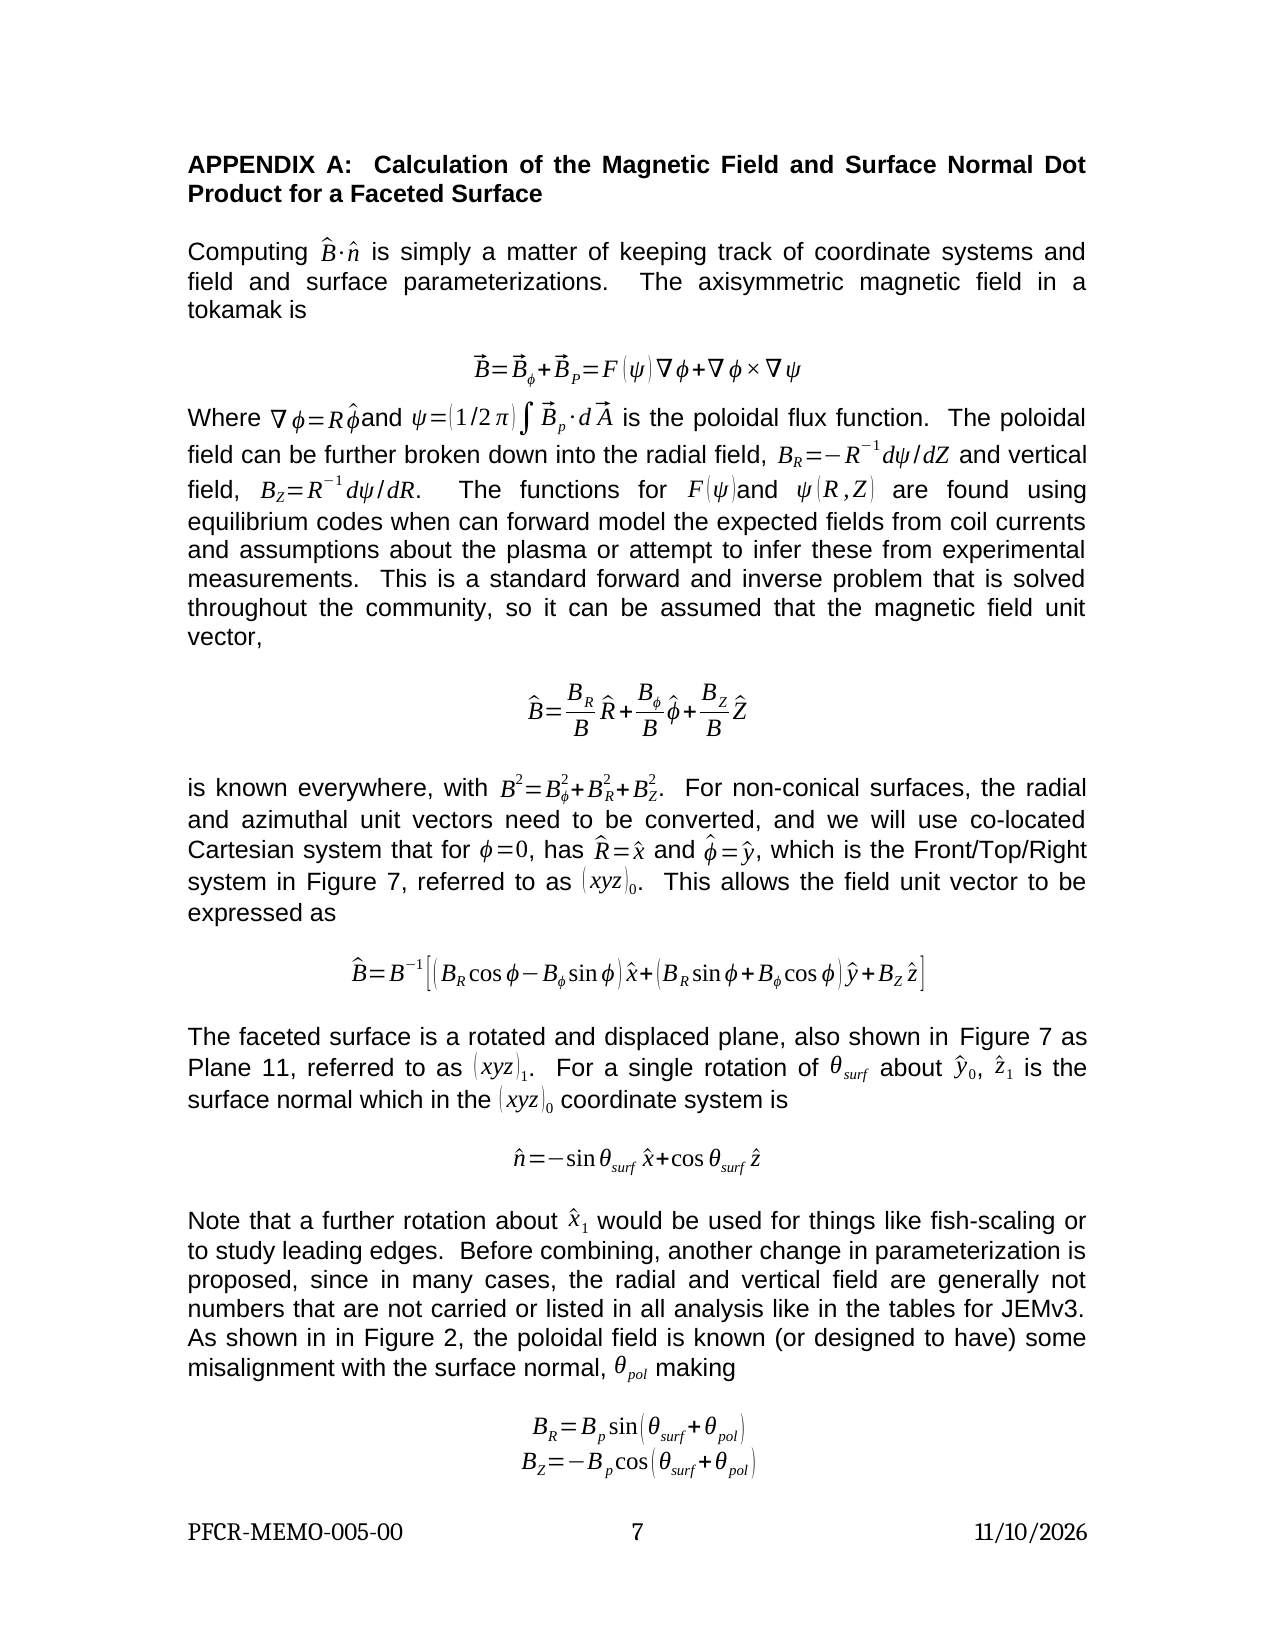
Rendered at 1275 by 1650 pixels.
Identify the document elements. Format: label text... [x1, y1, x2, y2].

text APPENDIX A: Calculation of the Magnetic Field and Surface Normal Dot Product for a Faceted Surface [187, 150, 1087, 207]
text Where and is the poloidal flux function. The poloidal field can be further broken down into the radial field, and vertical field, . The functions for and are found using equilibrium codes when can forward model the expected fields from coil currents and assumptions about the plasma or attempt to infer these from experimental measurements. This is a standard forward and inverse problem that is solved throughout the community, so it can be assumed that the magnetic field unit vector, [187, 399, 1087, 650]
text is known everywhere, with . For non-conical surfaces, the radial and azimuthal unit vectors need to be converted, and we will use co-located Cartesian system that for , has and , which is the Front/Top/Right system in Figure 7, referred to as . This allows the field unit vector to be expressed as [187, 770, 1087, 927]
text Note that a further rotation about would be used for things like fish-scaling or to study leading edges. Before combining, another change in parameterization is proposed, since in many cases, the radial and vertical field are generally not numbers that are not carried or listed in all analysis like in the tables for JEMv3. As shown in in Figure 2, the poloidal field is known (or designed to have) some misalignment with the surface normal, making [187, 1205, 1087, 1383]
text The faceted surface is a rotated and displaced plane, also shown in Figure 7 as Plane 11, referred to as . For a single rotation of about , is the surface normal which in the coordinate system is [187, 1022, 1087, 1116]
text Computing is simply a matter of keeping track of coordinate systems and field and surface parameterizations. The axisymmetric magnetic field in a tokamak is [187, 236, 1087, 324]
